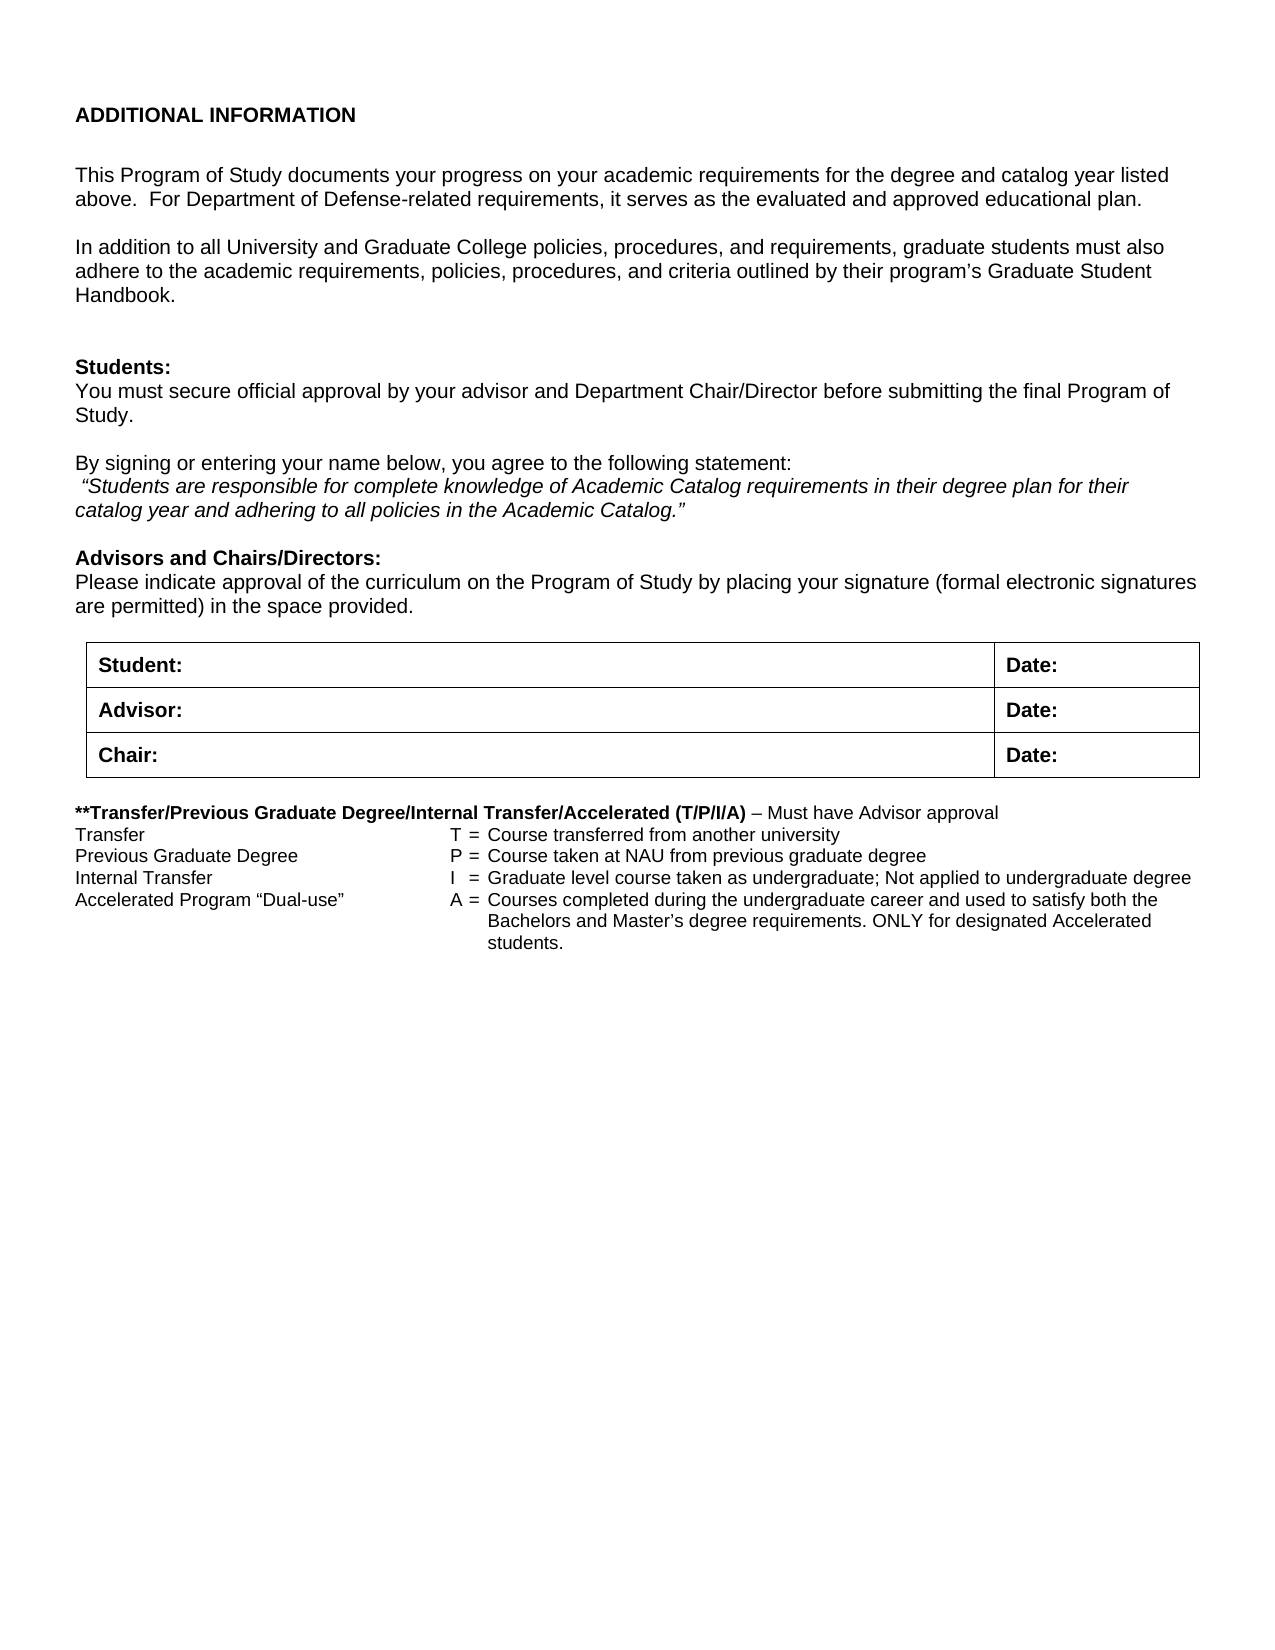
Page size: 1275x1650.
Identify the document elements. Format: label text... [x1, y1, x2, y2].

text Advisors and Chairs/Directors: [75, 546, 1200, 570]
text Transfer T = Course transferred from another university [75, 824, 1200, 845]
text Additional Information [75, 103, 1200, 127]
table_header Date: [995, 643, 1199, 687]
table_cell Date: [995, 688, 1199, 732]
table_header Student: [87, 643, 994, 687]
text Accelerated Program “Dual-use” A = Courses completed during the undergraduate career and used to satisfy both the Bachelors and Master’s degree requirements. ONLY for designated Accelerated students. [75, 888, 1200, 953]
table_cell Chair: [87, 733, 994, 777]
text You must secure official approval by your advisor and Department Chair/Director before submitting the final Program of Study. [75, 378, 1200, 426]
text “Students are responsible for complete knowledge of Academic Catalog requirements in their degree plan for their catalog year and adhering to all policies in the Academic Catalog.” [75, 474, 1200, 522]
table_cell Date: [995, 733, 1199, 777]
text Students: [75, 354, 1200, 378]
text This Program of Study documents your progress on your academic requirements for the degree and catalog year listed above. For Department of Defense-related requirements, it serves as the evaluated and approved educational plan. [75, 163, 1200, 211]
text By signing or entering your name below, you agree to the following statement: [75, 450, 1200, 474]
text Previous Graduate Degree P = Course taken at NAU from previous graduate degree [75, 845, 1200, 867]
text Internal Transfer I = Graduate level course taken as undergraduate; Not applied to undergraduate degree [75, 867, 1200, 888]
text **Transfer/Previous Graduate Degree/Internal Transfer/Accelerated (T/P/I/A) – Must have Advisor approval [75, 802, 1200, 824]
table_cell Advisor: [87, 688, 994, 732]
text Please indicate approval of the curriculum on the Program of Study by placing your signature (formal electronic signatures are permitted) in the space provided. [75, 570, 1200, 618]
text In addition to all University and Graduate College policies, procedures, and requirements, graduate students must also adhere to the academic requirements, policies, procedures, and criteria outlined by their program’s Graduate Student Handbook. [75, 235, 1200, 307]
